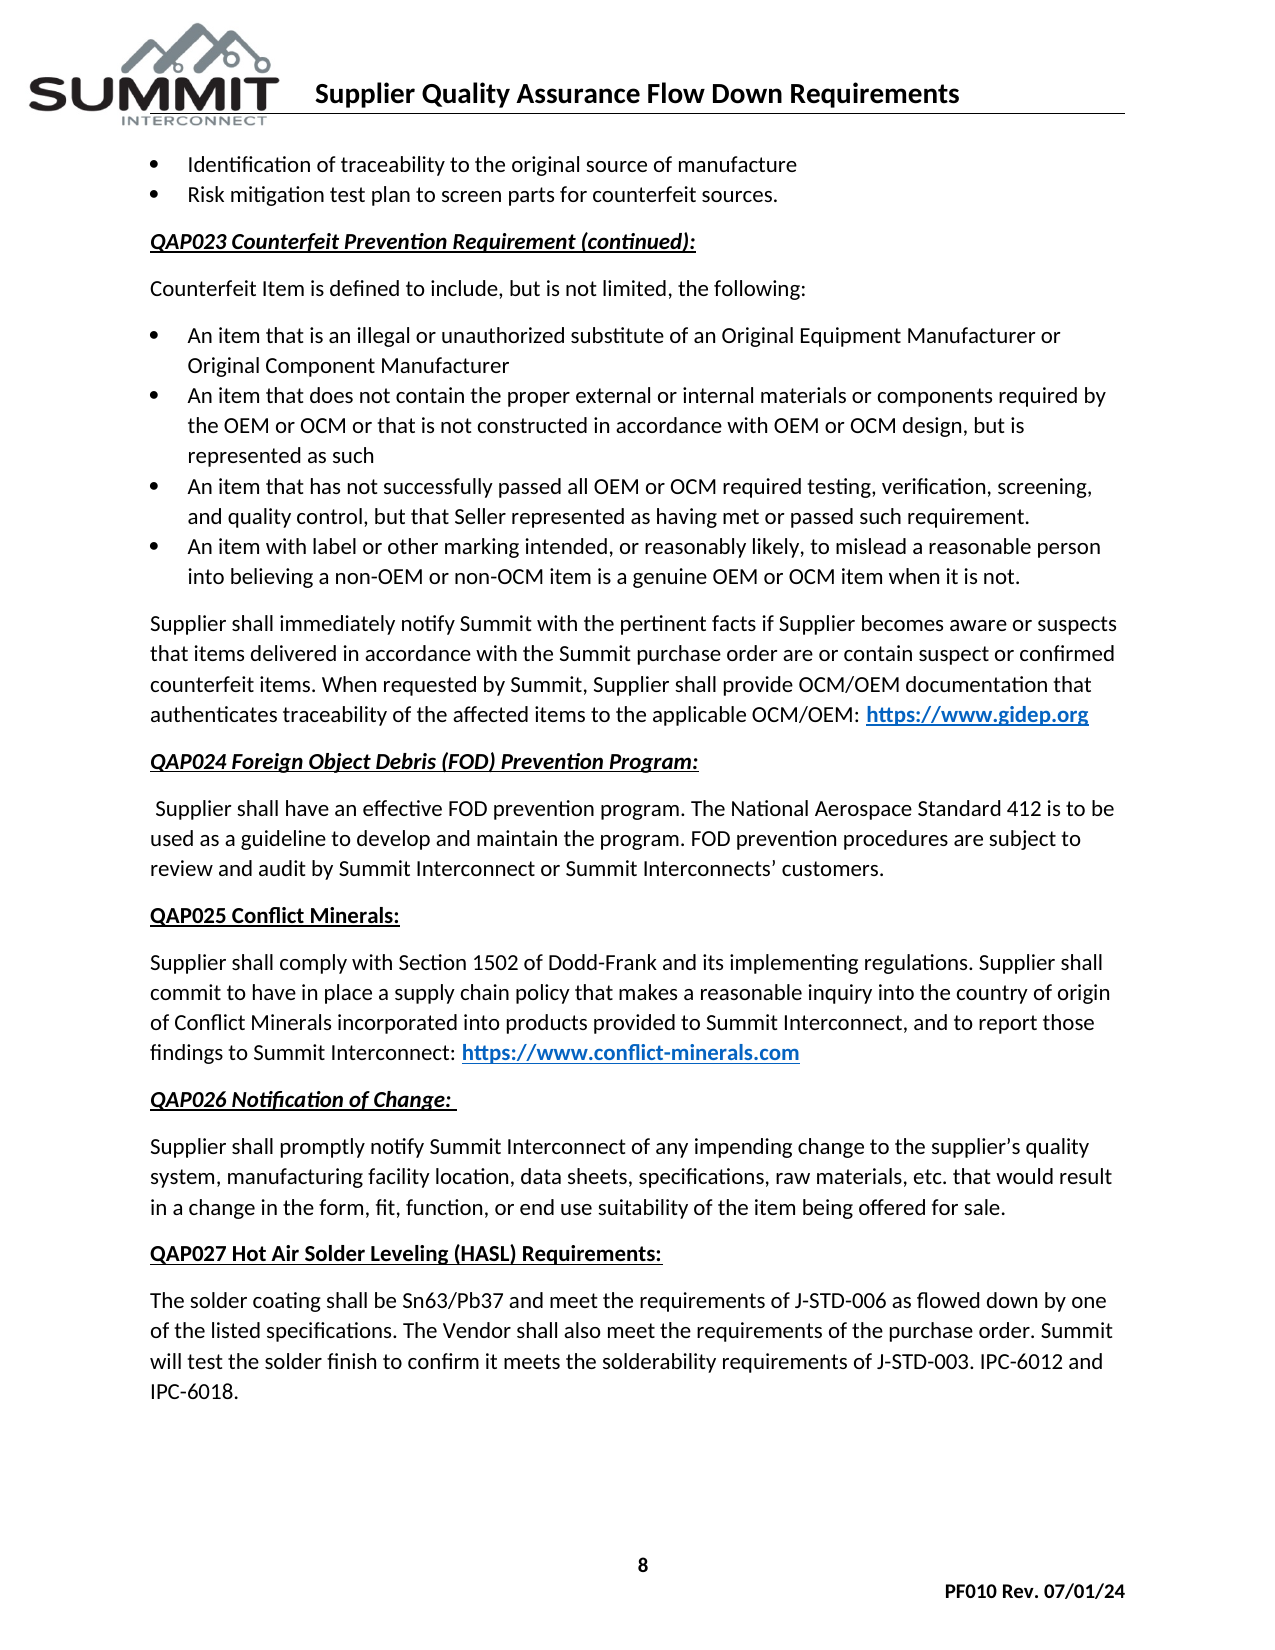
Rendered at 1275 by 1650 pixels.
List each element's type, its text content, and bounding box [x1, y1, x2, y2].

text Supplier shall comply with Section 1502 of Dodd-Frank and its implementing regulations. Supplier shall commit to have in place a supply chain policy that makes a reasonable inquiry into the country of origin of Conflict Minerals incorporated into products provided to Summit Interconnect, and to report those findings to Summit Interconnect: https://www.conflict-minerals.com [150, 948, 1125, 1067]
text QAP026 Notification of Change: [150, 1085, 1125, 1113]
text QAP025 Conflict Minerals: [150, 901, 1125, 929]
list An item with label or other marking intended, or reasonably likely, to mislead a reasonable person into believing a non-OEM or non-OCM item is a genuine OEM or OCM item when it is not. [150, 532, 1125, 591]
list An item that does not contain the proper external or internal materials or components required by the OEM or OCM or that is not constructed in accordance with OEM or OCM design, but is represented as such [150, 381, 1125, 470]
text The solder coating shall be Sn63/Pb37 and meet the requirements of J-STD-006 as flowed down by one of the listed specifications. The Vendor shall also meet the requirements of the purchase order. Summit will test the solder finish to confirm it meets the solderability requirements of J-STD-003. IPC-6012 and IPC-6018. [150, 1286, 1125, 1405]
text Supplier shall have an effective FOD prevention program. The National Aerospace Standard 412 is to be used as a guideline to develop and maintain the program. FOD prevention procedures are subject to review and audit by Summit Interconnect or Summit Interconnects’ customers. [150, 794, 1125, 882]
text Supplier shall immediately notify Summit with the pertinent facts if Supplier becomes aware or suspects that items delivered in accordance with the Summit purchase order are or contain suspect or confirmed counterfeit items. When requested by Summit, Supplier shall provide OCM/OEM documentation that authenticates traceability of the affected items to the applicable OCM/OEM: https://www.gidep.org [150, 609, 1125, 728]
list Identification of traceability to the original source of manufacture [150, 150, 1125, 178]
list An item that is an illegal or unauthorized substitute of an Original Equipment Manufacturer or Original Component Manufacturer [150, 321, 1125, 379]
picture [25, 21, 284, 127]
list Risk mitigation test plan to screen parts for counterfeit sources. [150, 180, 1125, 208]
text Counterfeit Item is defined to include, but is not limited, the following: [150, 274, 1125, 302]
text QAP027 Hot Air Solder Leveling (HASL) Requirements: [150, 1239, 1125, 1268]
text QAP024 Foreign Object Debris (FOD) Prevention Program: [150, 747, 1125, 775]
list An item that has not successfully passed all OEM or OCM required testing, verification, screening, and quality control, but that Seller represented as having met or passed such requirement. [150, 472, 1125, 530]
text QAP023 Counterfeit Prevention Requirement (continued): [150, 227, 1125, 255]
text Supplier shall promptly notify Summit Interconnect of any impending change to the supplier’s quality system, manufacturing facility location, data sheets, specifications, raw materials, etc. that would result in a change in the form, fit, function, or end use suitability of the item being offered for sale. [150, 1132, 1125, 1221]
